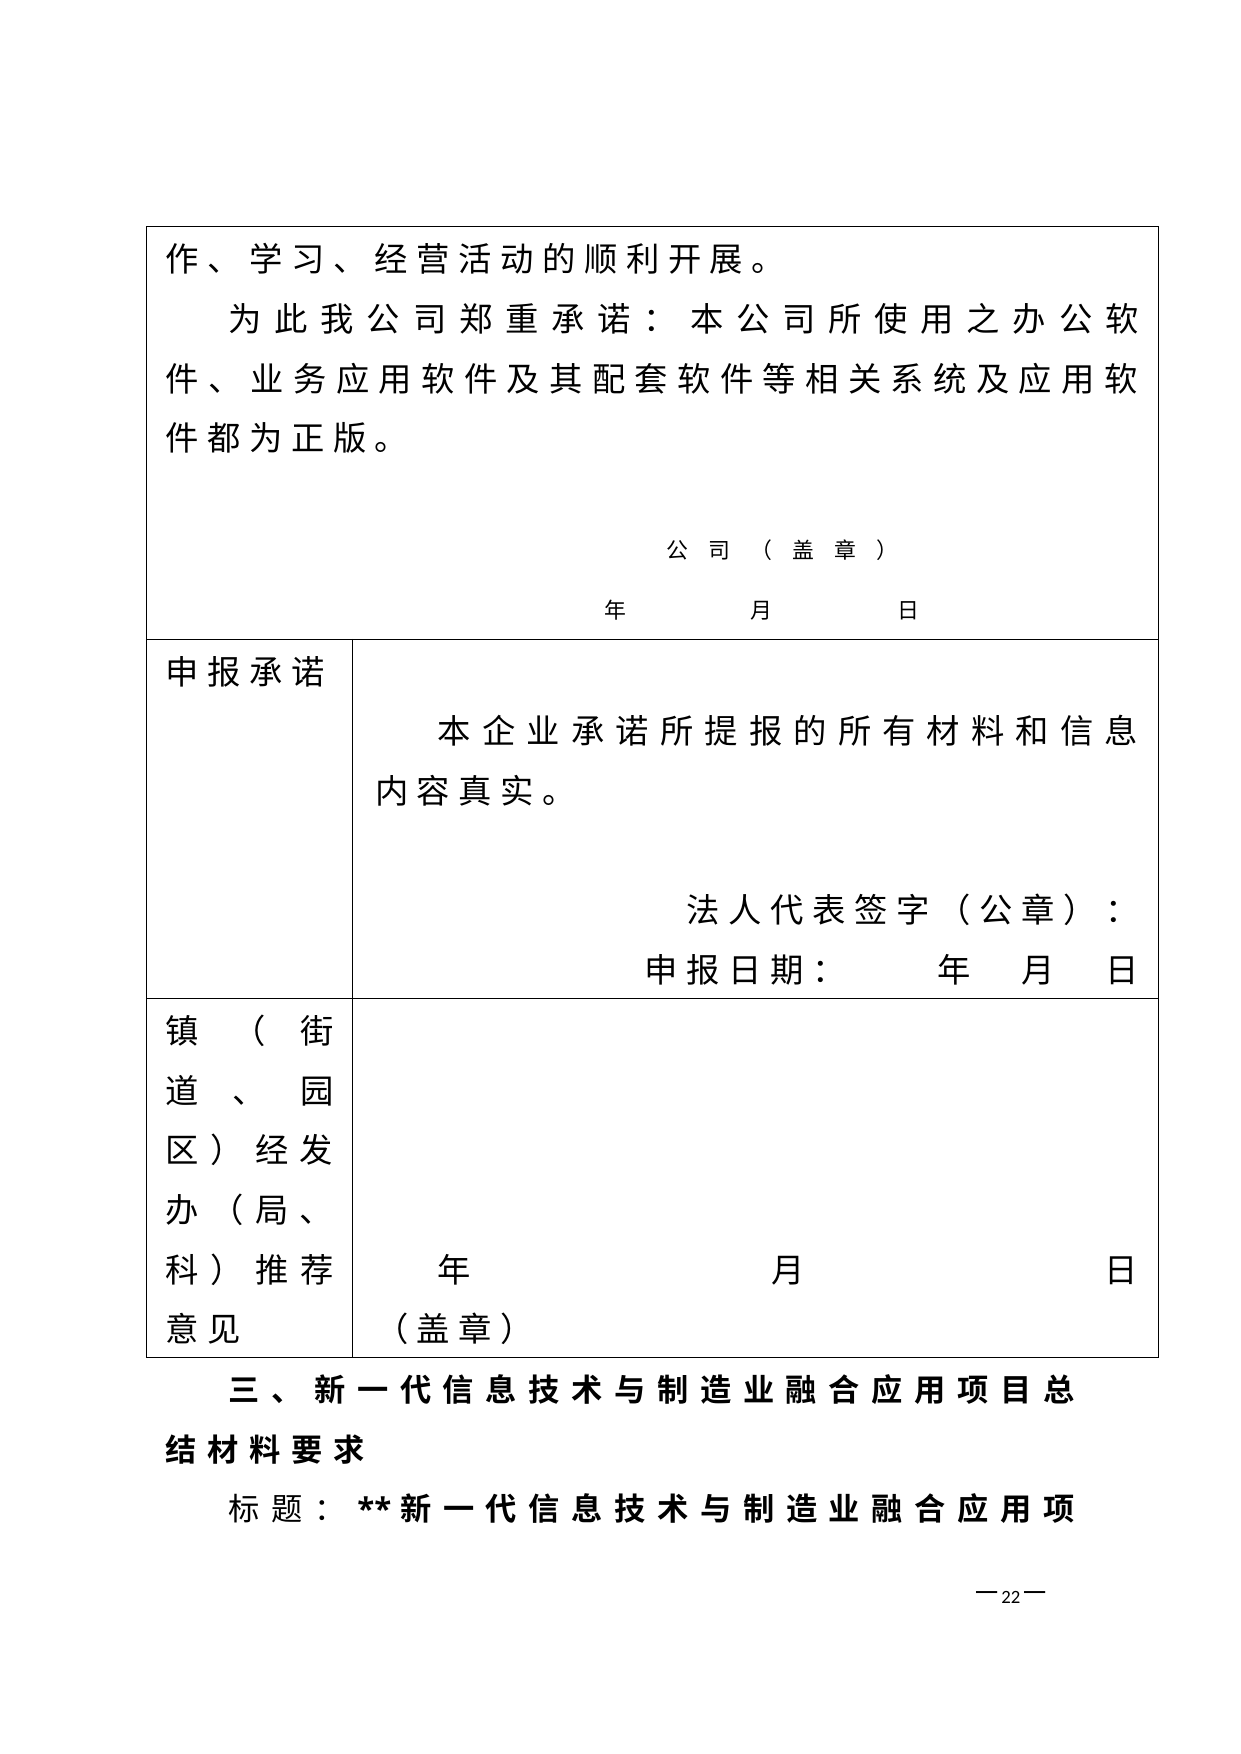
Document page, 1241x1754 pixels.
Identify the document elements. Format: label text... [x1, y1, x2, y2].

table_cell 镇（街道、园区）经发办（局、科）推荐意见 [147, 999, 352, 1357]
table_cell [147, 227, 1158, 639]
text 三、新一代信息技术与制造业融合应用项目总结材料要求 [165, 1358, 1087, 1477]
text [165, 1477, 1087, 1537]
table_cell 本企业承诺所提报的所有材料和信息内容真实。 法人代表签字（公章）： 申报日期： 年 月 日 [353, 640, 1158, 998]
table_cell 年 月 日 （盖章） [353, 999, 1158, 1357]
table_cell 申报承诺 [147, 640, 352, 998]
